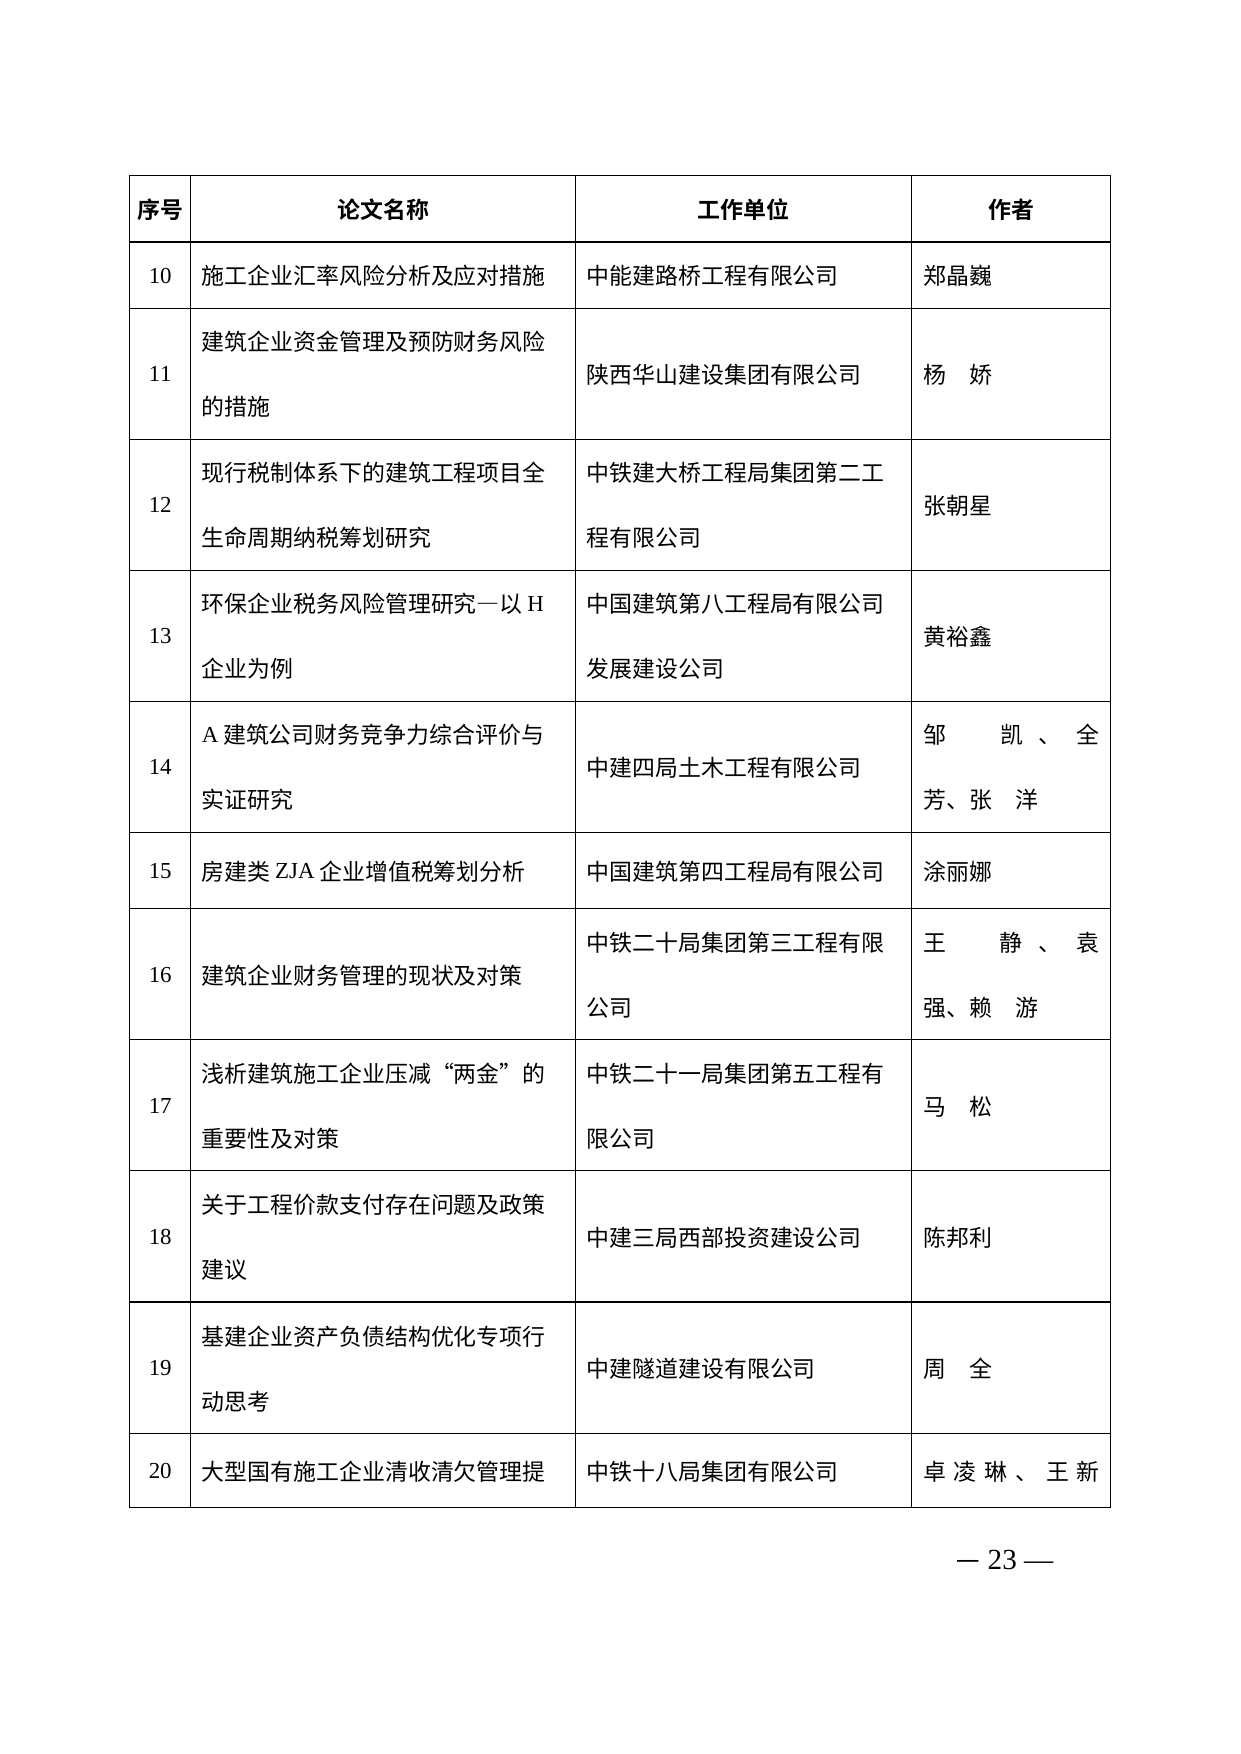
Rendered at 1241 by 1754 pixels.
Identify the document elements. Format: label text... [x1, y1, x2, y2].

table_cell 马 松 [912, 1040, 1110, 1170]
table_cell 基建企业资产负债结构优化专项行动思考 [191, 1303, 575, 1432]
table_cell 20 [130, 1434, 190, 1507]
table_cell 12 [130, 440, 190, 569]
table_cell 黄裕鑫 [912, 571, 1110, 701]
table_cell 17 [130, 1040, 190, 1170]
table_cell 中能建路桥工程有限公司 [576, 243, 911, 307]
table_cell 浅析建筑施工企业压减“两金”的重要性及对策 [191, 1040, 575, 1170]
table_cell 中建三局西部投资建设公司 [576, 1171, 911, 1301]
table_cell 大型国有施工企业清收清欠管理提质增效研究—以中铁X局集团A公司为例 [191, 1434, 575, 1507]
table_cell 房建类ZJA企业增值税筹划分析 [191, 833, 575, 908]
table_header 作者 [912, 176, 1110, 241]
table_cell 中铁建大桥工程局集团第二工程有限公司 [576, 440, 911, 569]
table_cell 中国建筑第四工程局有限公司 [576, 833, 911, 908]
table_cell 涂丽娜 [912, 833, 1110, 908]
table_cell 中建隧道建设有限公司 [576, 1303, 911, 1432]
table_cell 王 静、袁 强、赖 游 [912, 909, 1110, 1039]
table_cell 陕西华山建设集团有限公司 [576, 309, 911, 438]
table_cell 现行税制体系下的建筑工程项目全生命周期纳税筹划研究 [191, 440, 575, 569]
table_cell 邹 凯、全 芳、张 洋 [912, 702, 1110, 832]
table_header 序号 [130, 176, 190, 241]
table_cell 张朝星 [912, 440, 1110, 569]
table_header 论文名称 [191, 176, 575, 241]
table_cell 中建四局土木工程有限公司 [576, 702, 911, 832]
table_cell A建筑公司财务竞争力综合评价与实证研究 [191, 702, 575, 832]
table_header 工作单位 [576, 176, 911, 241]
table_cell 郑晶巍 [912, 243, 1110, 307]
table_cell 11 [130, 309, 190, 438]
table_cell 15 [130, 833, 190, 908]
table_cell 10 [130, 243, 190, 307]
table_cell 陈邦利 [912, 1171, 1110, 1301]
table_cell 16 [130, 909, 190, 1039]
table_cell 18 [130, 1171, 190, 1301]
table_cell 杨 娇 [912, 309, 1110, 438]
table_cell 14 [130, 702, 190, 832]
table_cell 中国建筑第八工程局有限公司发展建设公司 [576, 571, 911, 701]
table_cell 中铁十八局集团有限公司 [576, 1434, 911, 1507]
table_cell 19 [130, 1303, 190, 1432]
table_cell 中铁二十一局集团第五工程有限公司 [576, 1040, 911, 1170]
table_cell 中铁二十局集团第三工程有限公司 [576, 909, 911, 1039]
table_cell 环保企业税务风险管理研究—以H企业为例 [191, 571, 575, 701]
table_cell 周 全 [912, 1303, 1110, 1432]
table_cell 建筑企业资金管理及预防财务风险的措施 [191, 309, 575, 438]
table_cell 施工企业汇率风险分析及应对措施 [191, 243, 575, 307]
table_cell 关于工程价款支付存在问题及政策建议 [191, 1171, 575, 1301]
table_cell 卓凌琳、王新峰、王晓慧、谢丽芳 [912, 1434, 1110, 1507]
table_cell 13 [130, 571, 190, 701]
table_cell 建筑企业财务管理的现状及对策 [191, 909, 575, 1039]
